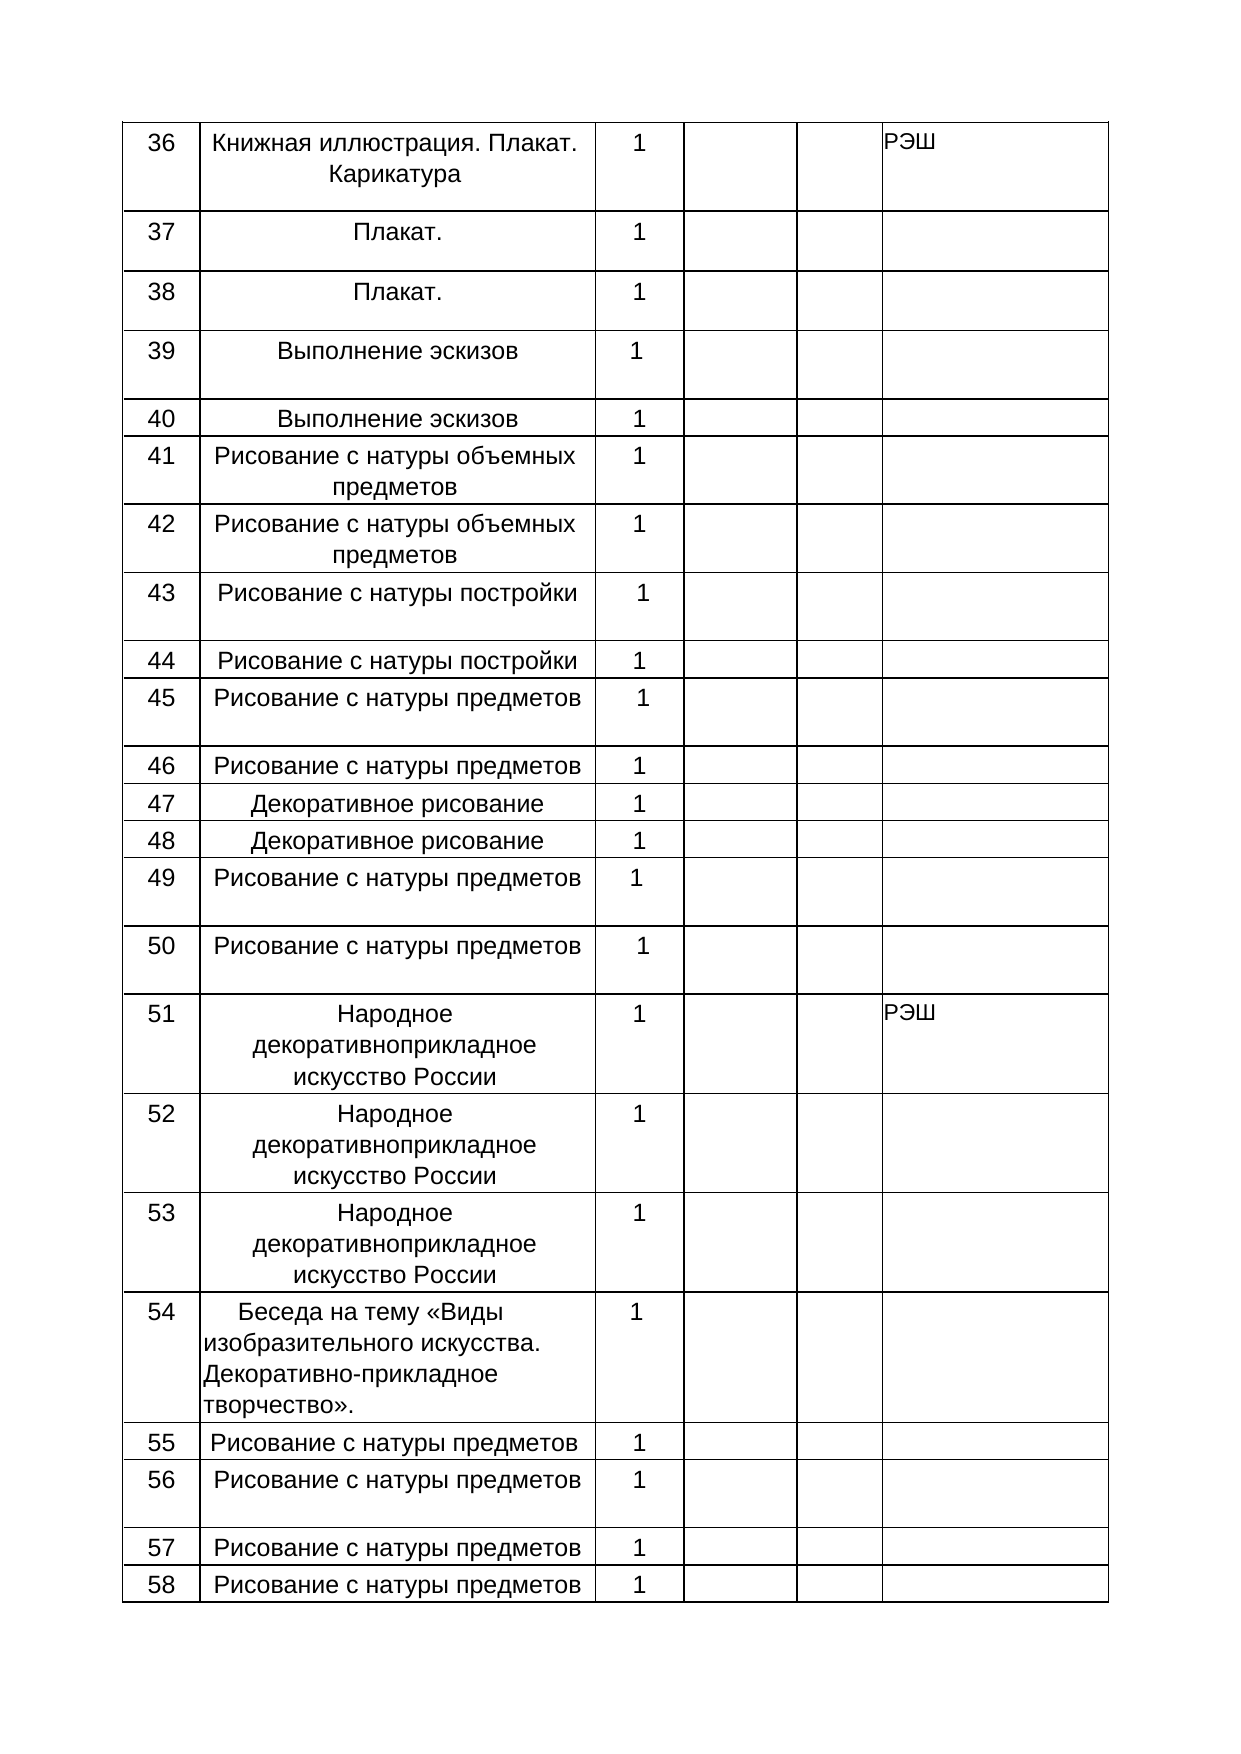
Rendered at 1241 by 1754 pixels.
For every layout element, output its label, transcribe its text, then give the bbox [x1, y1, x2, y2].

table_cell Плакат. [201, 212, 595, 270]
table_cell [883, 1423, 1108, 1458]
table_cell Декоративное рисование [201, 821, 595, 857]
table_cell 1 [596, 641, 683, 677]
table_cell 1 [596, 573, 683, 640]
table_cell Народное декоративноприкладное искусство России [201, 995, 595, 1092]
table_cell [798, 1566, 882, 1601]
table_cell Книжная иллюстрация. Плакат. Карикатура [201, 123, 595, 210]
table_cell 1 [596, 821, 683, 857]
table_cell [883, 679, 1108, 745]
table_cell Рисование с натуры объемных предметов [201, 437, 595, 503]
table_cell [685, 995, 796, 1092]
table_cell [685, 1460, 796, 1527]
table_cell 55 [123, 1423, 199, 1458]
table_cell [883, 272, 1108, 330]
table_cell 1 [596, 858, 683, 925]
table_cell [883, 212, 1108, 270]
table_cell [685, 641, 796, 677]
table_cell [798, 1423, 882, 1458]
table_cell [685, 747, 796, 782]
table_cell 1 [596, 1566, 683, 1601]
table_cell Плакат. [201, 272, 595, 330]
table_cell 36 [123, 123, 199, 210]
table_cell Рисование с натуры предметов [201, 858, 595, 925]
table_cell 52 [123, 1094, 199, 1192]
table_cell 1 [596, 1528, 683, 1564]
table_cell [883, 1528, 1108, 1564]
table_cell 37 [123, 211, 199, 270]
table_cell Декоративное рисование [201, 784, 595, 819]
table_cell 53 [123, 1193, 199, 1291]
table_cell [685, 1528, 796, 1564]
table_cell [798, 995, 882, 1092]
table_cell [685, 1193, 796, 1291]
table_cell 1 [596, 212, 683, 270]
table_cell Выполнение эскизов [201, 400, 595, 435]
table_cell 45 [123, 678, 199, 745]
table_cell [883, 927, 1108, 993]
table_cell [685, 1566, 796, 1601]
table_cell [685, 1094, 796, 1192]
table_cell Рисование с натуры постройки [201, 641, 595, 677]
table_cell 49 [123, 858, 199, 925]
table_cell [883, 505, 1108, 572]
table_cell Рисование с натуры предметов [201, 1423, 595, 1458]
table_cell 41 [123, 436, 199, 503]
table_cell [798, 784, 882, 819]
table_cell [798, 272, 882, 330]
table_cell 38 [123, 271, 199, 330]
table_cell 1 [596, 123, 683, 210]
table_cell [798, 212, 882, 270]
table_cell Рисование с натуры предметов [201, 679, 595, 745]
table_cell [685, 573, 796, 640]
table_cell 1 [596, 1293, 683, 1421]
table_cell [685, 331, 796, 398]
table_cell Выполнение эскизов [201, 331, 595, 398]
table_cell Рисование с натуры предметов [201, 1528, 595, 1564]
table_cell [798, 1094, 882, 1192]
table_cell [883, 784, 1108, 819]
table_cell [883, 573, 1108, 640]
table_cell [883, 1193, 1108, 1291]
table_cell 1 [596, 437, 683, 503]
table_cell [883, 400, 1108, 435]
table_cell [798, 821, 882, 857]
table_cell 1 [596, 505, 683, 572]
table_cell 1 [596, 1423, 683, 1458]
table_cell 1 [596, 679, 683, 745]
table_cell [685, 1423, 796, 1458]
table_cell [685, 858, 796, 925]
table_cell [685, 212, 796, 270]
table_cell [685, 821, 796, 857]
table_cell [798, 331, 882, 398]
table_cell 1 [596, 400, 683, 435]
table_cell [798, 400, 882, 435]
table_cell [798, 641, 882, 677]
table_cell 44 [123, 641, 199, 677]
table_cell [883, 858, 1108, 925]
table_cell РЭШ [883, 123, 1108, 210]
table_cell 1 [596, 1094, 683, 1192]
table_cell [798, 927, 882, 993]
table_cell 1 [596, 784, 683, 819]
table_cell [685, 784, 796, 819]
table_cell [798, 1293, 882, 1421]
table_cell 1 [596, 1460, 683, 1527]
table_cell Рисование с натуры предметов [201, 927, 595, 993]
table_cell [798, 858, 882, 925]
table_cell 1 [596, 995, 683, 1092]
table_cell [201, 1566, 595, 1601]
table_cell [685, 927, 796, 993]
table_cell [685, 400, 796, 435]
table_cell [798, 747, 882, 782]
table_cell [685, 123, 796, 210]
table_cell [798, 1193, 882, 1291]
table_cell 47 [123, 784, 199, 819]
table_cell 57 [123, 1528, 199, 1564]
table_cell 1 [596, 927, 683, 993]
table_cell [798, 573, 882, 640]
table_cell 54 [123, 1292, 199, 1421]
table_cell 1 [596, 272, 683, 330]
table_cell [685, 272, 796, 330]
table_cell 1 [596, 1193, 683, 1291]
table_cell 1 [596, 747, 683, 782]
table_cell РЭШ [883, 995, 1108, 1092]
table_cell [798, 437, 882, 503]
table_cell 51 [123, 994, 199, 1092]
table_cell Народное декоративноприкладное искусство России [201, 1193, 595, 1291]
table_cell [798, 505, 882, 572]
table_cell Рисование с натуры предметов [201, 1460, 595, 1527]
table_cell 58 [123, 1565, 199, 1601]
table_cell 46 [123, 746, 199, 782]
table_cell Рисование с натуры предметов [201, 747, 595, 782]
table_cell [883, 821, 1108, 857]
table_cell [798, 1460, 882, 1527]
table_cell 50 [123, 926, 199, 993]
table_cell Рисование с натуры постройки [201, 573, 595, 640]
table_cell 40 [123, 399, 199, 435]
table_cell [883, 331, 1108, 398]
table_cell Беседа на тему «Виды изобразительного искусства. Декоративно-прикладное творчество». [201, 1293, 595, 1421]
table_cell 1 [596, 331, 683, 398]
table_cell 56 [123, 1460, 199, 1527]
table_cell [883, 1293, 1108, 1421]
table_cell 43 [123, 573, 199, 640]
table_cell [883, 1460, 1108, 1527]
table_cell [685, 437, 796, 503]
table_cell Рисование с натуры объемных предметов [201, 505, 595, 572]
table_cell [798, 679, 882, 745]
table_cell 42 [123, 504, 199, 572]
table_cell [883, 1094, 1108, 1192]
table_cell 48 [123, 821, 199, 857]
table_cell 39 [123, 331, 199, 398]
table_cell Народное декоративноприкладное искусство России [201, 1094, 595, 1192]
table_cell [685, 679, 796, 745]
table_cell [685, 1293, 796, 1421]
table_cell [883, 437, 1108, 503]
table_cell [883, 1566, 1108, 1601]
table_cell [685, 505, 796, 572]
table_cell [798, 123, 882, 210]
table_cell [883, 641, 1108, 677]
table_cell [883, 747, 1108, 782]
table_cell [798, 1528, 882, 1564]
